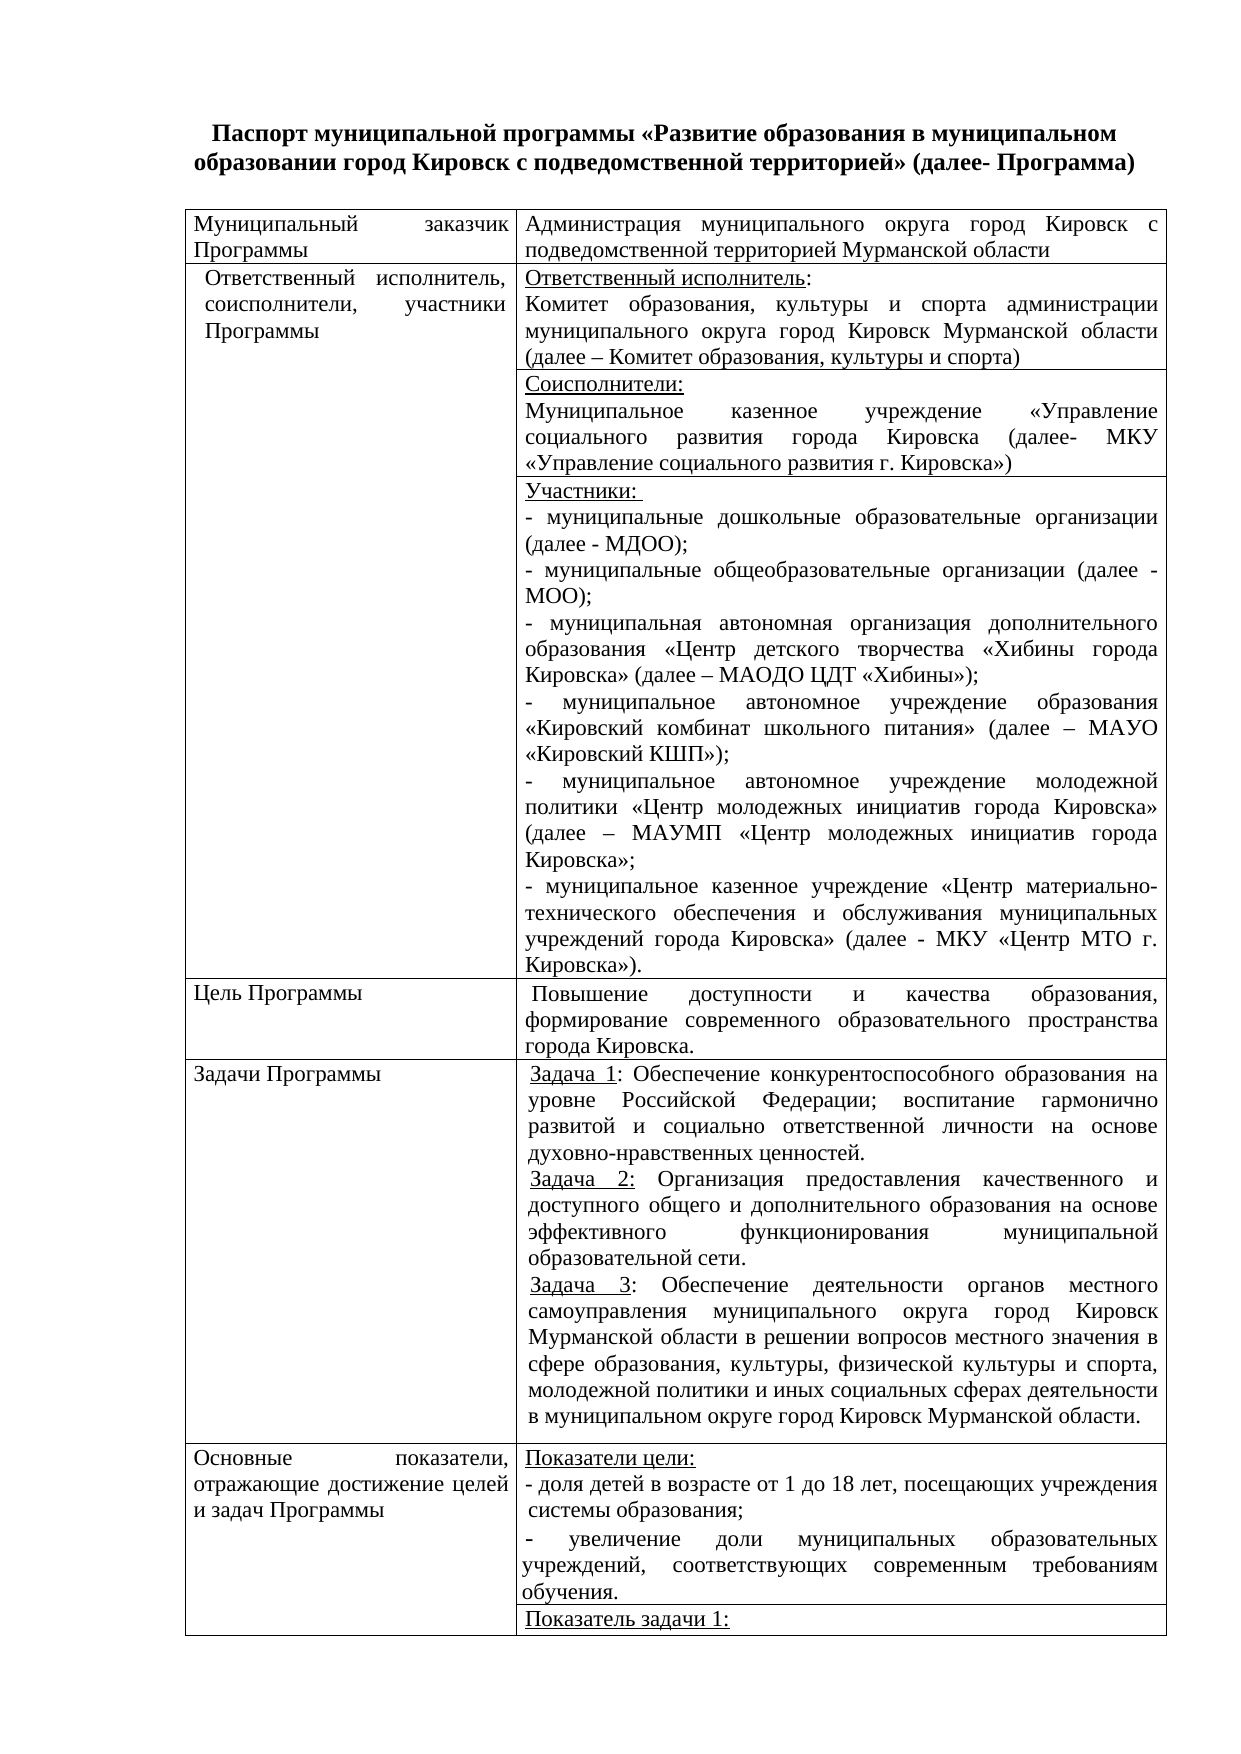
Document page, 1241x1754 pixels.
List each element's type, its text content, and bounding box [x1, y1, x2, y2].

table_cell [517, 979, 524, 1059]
table_cell Показатели цели: - доля детей в возрасте от 1 до 18 лет, посещающих учреждения системы образования; - увеличение доли муниципальных образовательных учреждений, соответствующих современным требованиям обучения. [517, 1444, 1166, 1604]
table_cell Задачи Программы [186, 1060, 516, 1443]
table_cell Ответственный исполнитель: Комитет образования, культуры и спорта администрации муниципального округа город Кировск Мурманской области (далее – Комитет образования, культуры и спорта) [517, 264, 1166, 369]
table_cell Задача 1: Обеспечение конкурентоспособного образования на уровне Российской Федерации; воспитание гармонично развитой и социально ответственной личности на основе духовно-нравственных ценностей. Задача 2: Организация предоставления качественного и доступного общего и дополнительного образования на основе эффективного функционирования муниципальной образовательной сети. Задача 3: Обеспечение деятельности органов местного самоуправления муниципального округа город Кировск Мурманской области в решении вопросов местного значения в сфере образования, культуры, физической культуры и спорта, молодежной политики и иных социальных сферах деятельности в муниципальном округе город Кировск Мурманской области. [517, 1060, 1166, 1443]
text Паспорт муниципальной программы «Развитие образования в муниципальном образовании город Кировск с подведомственной территорией» (далее- Программа) [177, 118, 1152, 176]
table_header Муниципальный заказчик Программы [186, 210, 516, 263]
table_cell Участники: - муниципальные дошкольные образовательные организации (далее - МДОО); - муниципальные общеобразовательные организации (далее - МОО); - муниципальная автономная организация дополнительного образования «Центр детского творчества «Хибины города Кировска» (далее – МАОДО ЦДТ «Хибины»); - муниципальное автономное учреждение образования «Кировский комбинат школьного питания» (далее – МАУО «Кировский КШП»); - муниципальное автономное учреждение молодежной политики «Центр молодежных инициатив города Кировска» (далее – МАУМП «Центр молодежных инициатив города Кировска»; - муниципальное казенное учреждение «Центр материально-технического обеспечения и обслуживания муниципальных учреждений города Кировска» (далее - МКУ «Центр МТО г. Кировска»). [517, 477, 1166, 978]
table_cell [517, 1605, 1166, 1635]
table_cell Повышение доступности и качества образования, формирование современного образовательного пространства города Кировска. [525, 979, 1166, 1059]
table_cell Основные показатели, отражающие достижение целей и задач Программы [186, 1444, 516, 1635]
table_header Администрация муниципального округа город Кировск с подведомственной территорией Мурманской области [517, 210, 1166, 263]
table_cell Цель Программы [186, 979, 516, 1059]
table_cell Соисполнители: Муниципальное казенное учреждение «Управление социального развития города Кировска (далее- МКУ «Управление социального развития г. Кировска») [517, 370, 1166, 476]
table_cell [186, 264, 516, 978]
